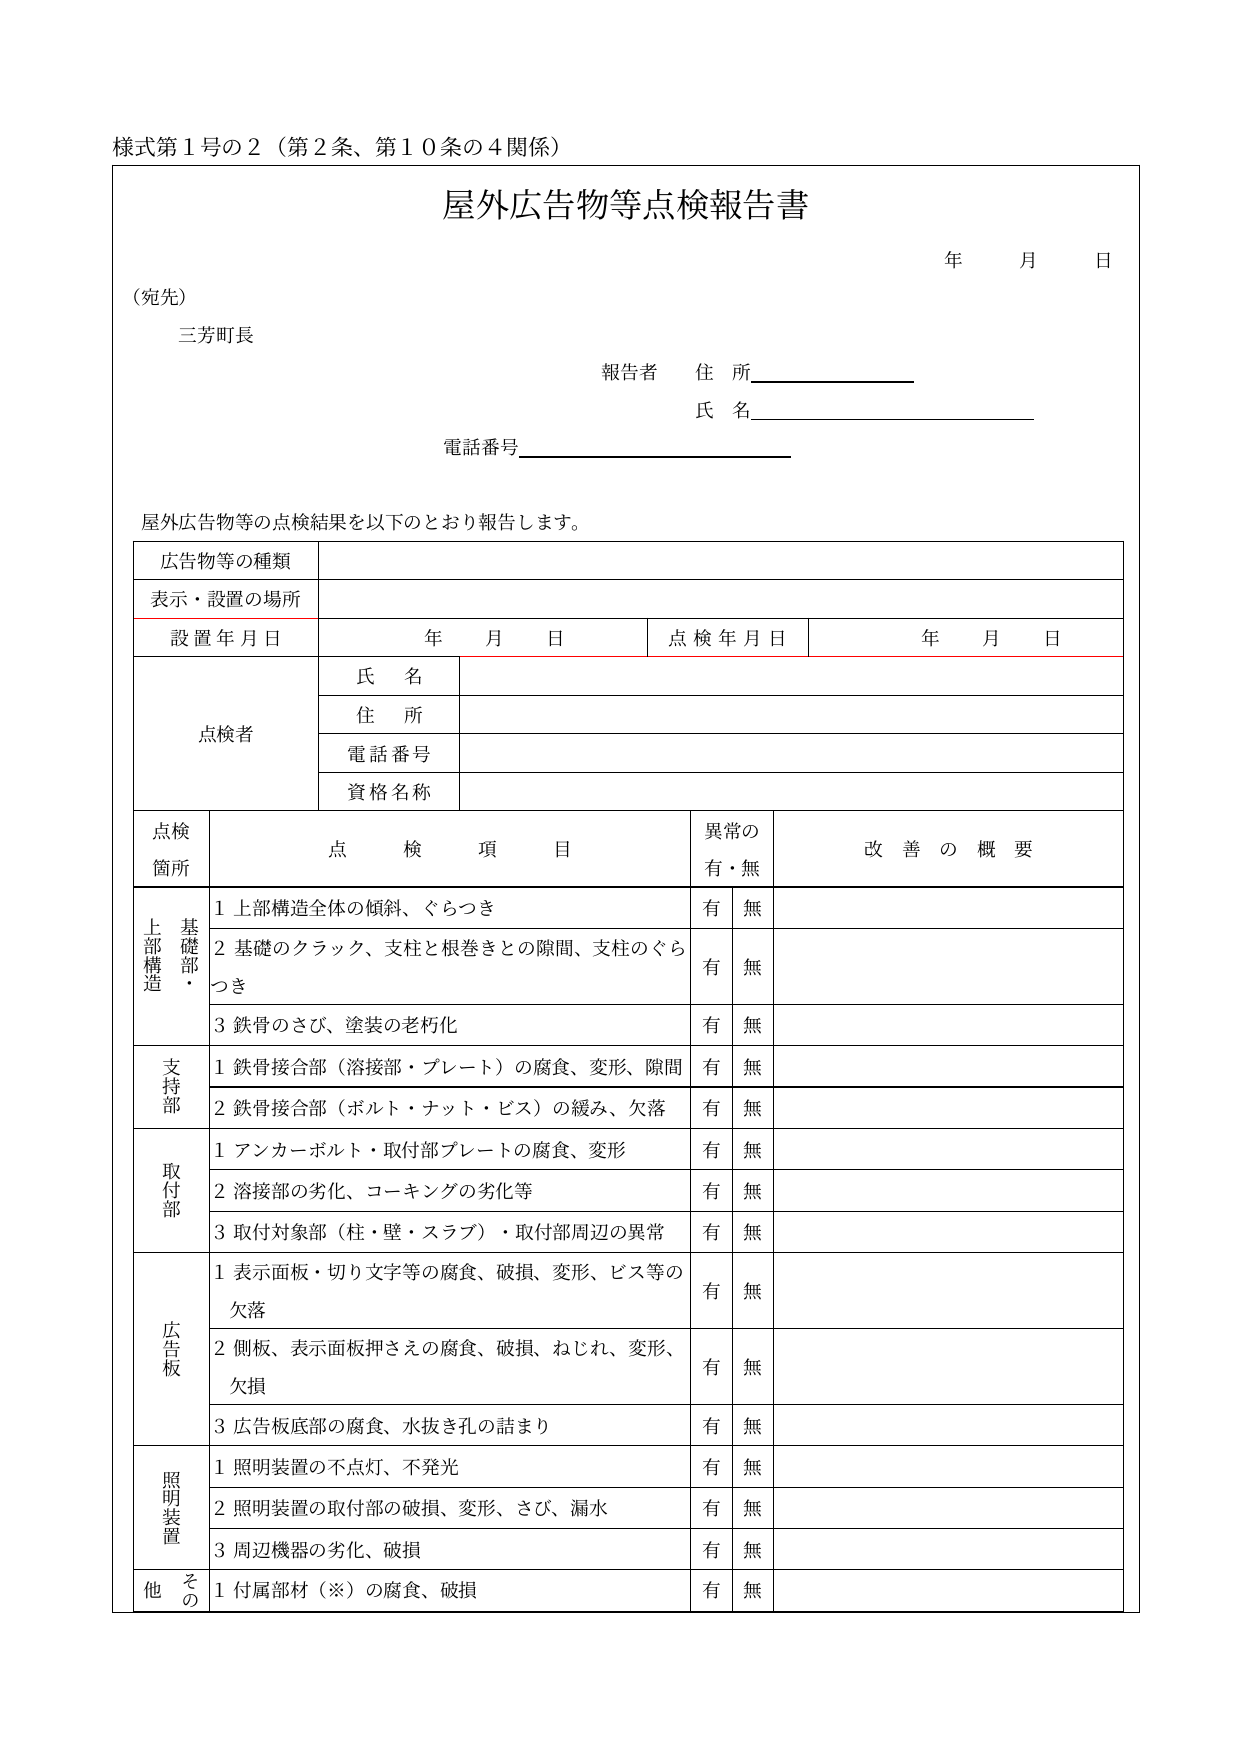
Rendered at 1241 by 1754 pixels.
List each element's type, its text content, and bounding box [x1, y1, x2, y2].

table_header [113, 166, 1139, 1612]
text 様式第１号の２（第２条、第１０条の４関係） [112, 127, 1181, 164]
